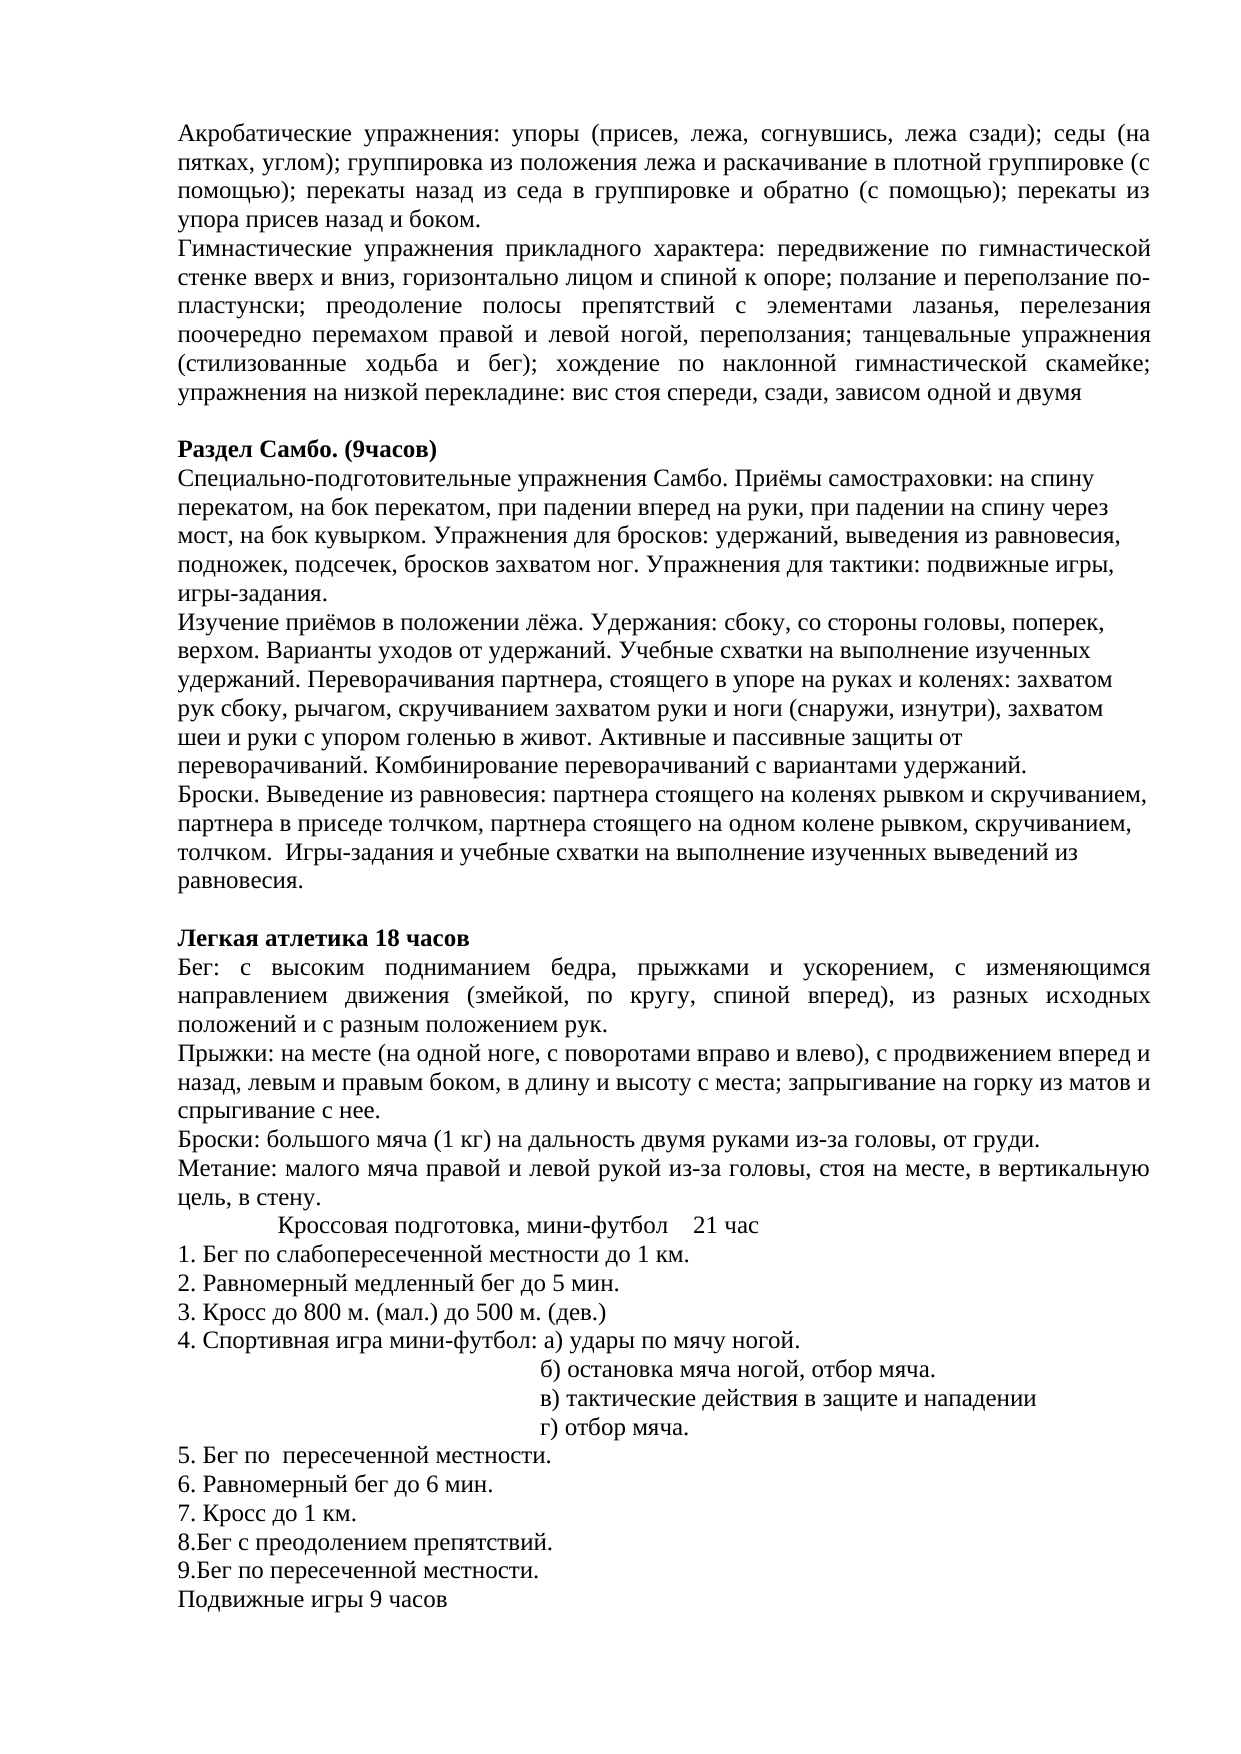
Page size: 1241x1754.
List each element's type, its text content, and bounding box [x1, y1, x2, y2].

text 2. Равномерный медленный бег до 5 мин. [177, 1268, 1152, 1297]
text 3. Кросс до . (мал.) до . (дев.) [177, 1297, 1152, 1326]
text Кроссовая подготовка, мини-футбол 21 час [177, 1211, 1152, 1239]
text 1. Бег по слабопересеченной местности до . [177, 1239, 1152, 1268]
text Бег: с высоким подниманием бедра, прыжками и ускорением, с изменяющимся направлением движения (змейкой, по кругу, спиной вперед), из разных исходных положений и с разным положением рук. [177, 952, 1152, 1038]
text Изучение приёмов в положении лёжа. Удержания: сбоку, со стороны головы, поперек, верхом. Варианты уходов от удержаний. Учебные схватки на выполнение изученных удержаний. Переворачивания партнера, стоящего в упоре на руках и коленях: захватом рук сбоку, рычагом, скручиванием захватом руки и ноги (снаружи, изнутри), захватом шеи и руки с упором голенью в живот. Активные и пассивные защиты от переворачиваний. Комбинирование переворачиваний с вариантами удержаний. [177, 607, 1152, 779]
text Акробатические упражнения: упоры (присев, лежа, согнувшись, лежа сзади); седы (на пятках, углом); группировка из положения лежа и раскачивание в плотной группировке (с помощью); перекаты назад из седа в группировке и обратно (с помощью); перекаты из упора присев назад и боком. [177, 118, 1152, 233]
text 4. Спортивная игра мини-футбол: а) удары по мячу ногой. [177, 1326, 1152, 1354]
text Броски: большого мяча () на дальность двумя руками из-за головы, от груди. [177, 1124, 1152, 1153]
text 5. Бег по пересеченной местности. [177, 1441, 1152, 1469]
text 7. Кросс до . [177, 1498, 1152, 1527]
text Специально-подготовительные упражнения Самбо. Приёмы самостраховки: на спину перекатом, на бок перекатом, при падении вперед на руки, при падении на спину через мост, на бок кувырком. Упражнения для бросков: удержаний, выведения из равновесия, подножек, подсечек, бросков захватом ног. Упражнения для тактики: подвижные игры, игры-задания. [177, 463, 1152, 607]
text 8.Бег с преодолением препятствий. [177, 1527, 1152, 1556]
text б) остановка мяча ногой, отбор мяча. [177, 1354, 1152, 1383]
text 6. Равномерный бег до 6 мин. [177, 1469, 1152, 1498]
text Метание: малого мяча правой и левой рукой из-за головы, стоя на месте, в вертикальную цель, в стену. [177, 1153, 1152, 1211]
text 9.Бег по пересеченной местности. [177, 1556, 1152, 1584]
text Легкая атлетика 18 часов [177, 923, 1152, 952]
text Прыжки: на месте (на одной ноге, с поворотами вправо и влево), с продвижением вперед и назад, левым и правым боком, в длину и высоту с места; запрыгивание на горку из матов и спрыгивание с нее. [177, 1038, 1152, 1124]
text Раздел Самбо. (9часов) [177, 434, 1152, 463]
text в) тактические действия в защите и нападении [177, 1383, 1152, 1412]
text г) отбор мяча. [177, 1412, 1152, 1441]
text Броски. Выведение из равновесия: партнера стоящего на коленях рывком и скручиванием, партнера в приседе толчком, партнера стоящего на одном колене рывком, скручиванием, толчком. Игры-задания и учебные схватки на выполнение изученных выведений из равновесия. [177, 779, 1152, 894]
text Гимнастические упражнения прикладного характера: передвижение по гимнастической стенке вверх и вниз, горизонтально лицом и спиной к опоре; ползание и переползание по-пластунски; преодоление полосы препятствий с элементами лазанья, перелезания поочередно перемахом правой и левой ногой, переползания; танцевальные упражнения (стилизованные ходьба и бег); хождение по наклонной гимнастической скамейке; упражнения на низкой перекладине: вис стоя спереди, сзади, зависом одной и двумя [177, 233, 1152, 406]
text Подвижные игры 9 часов [177, 1584, 1152, 1613]
